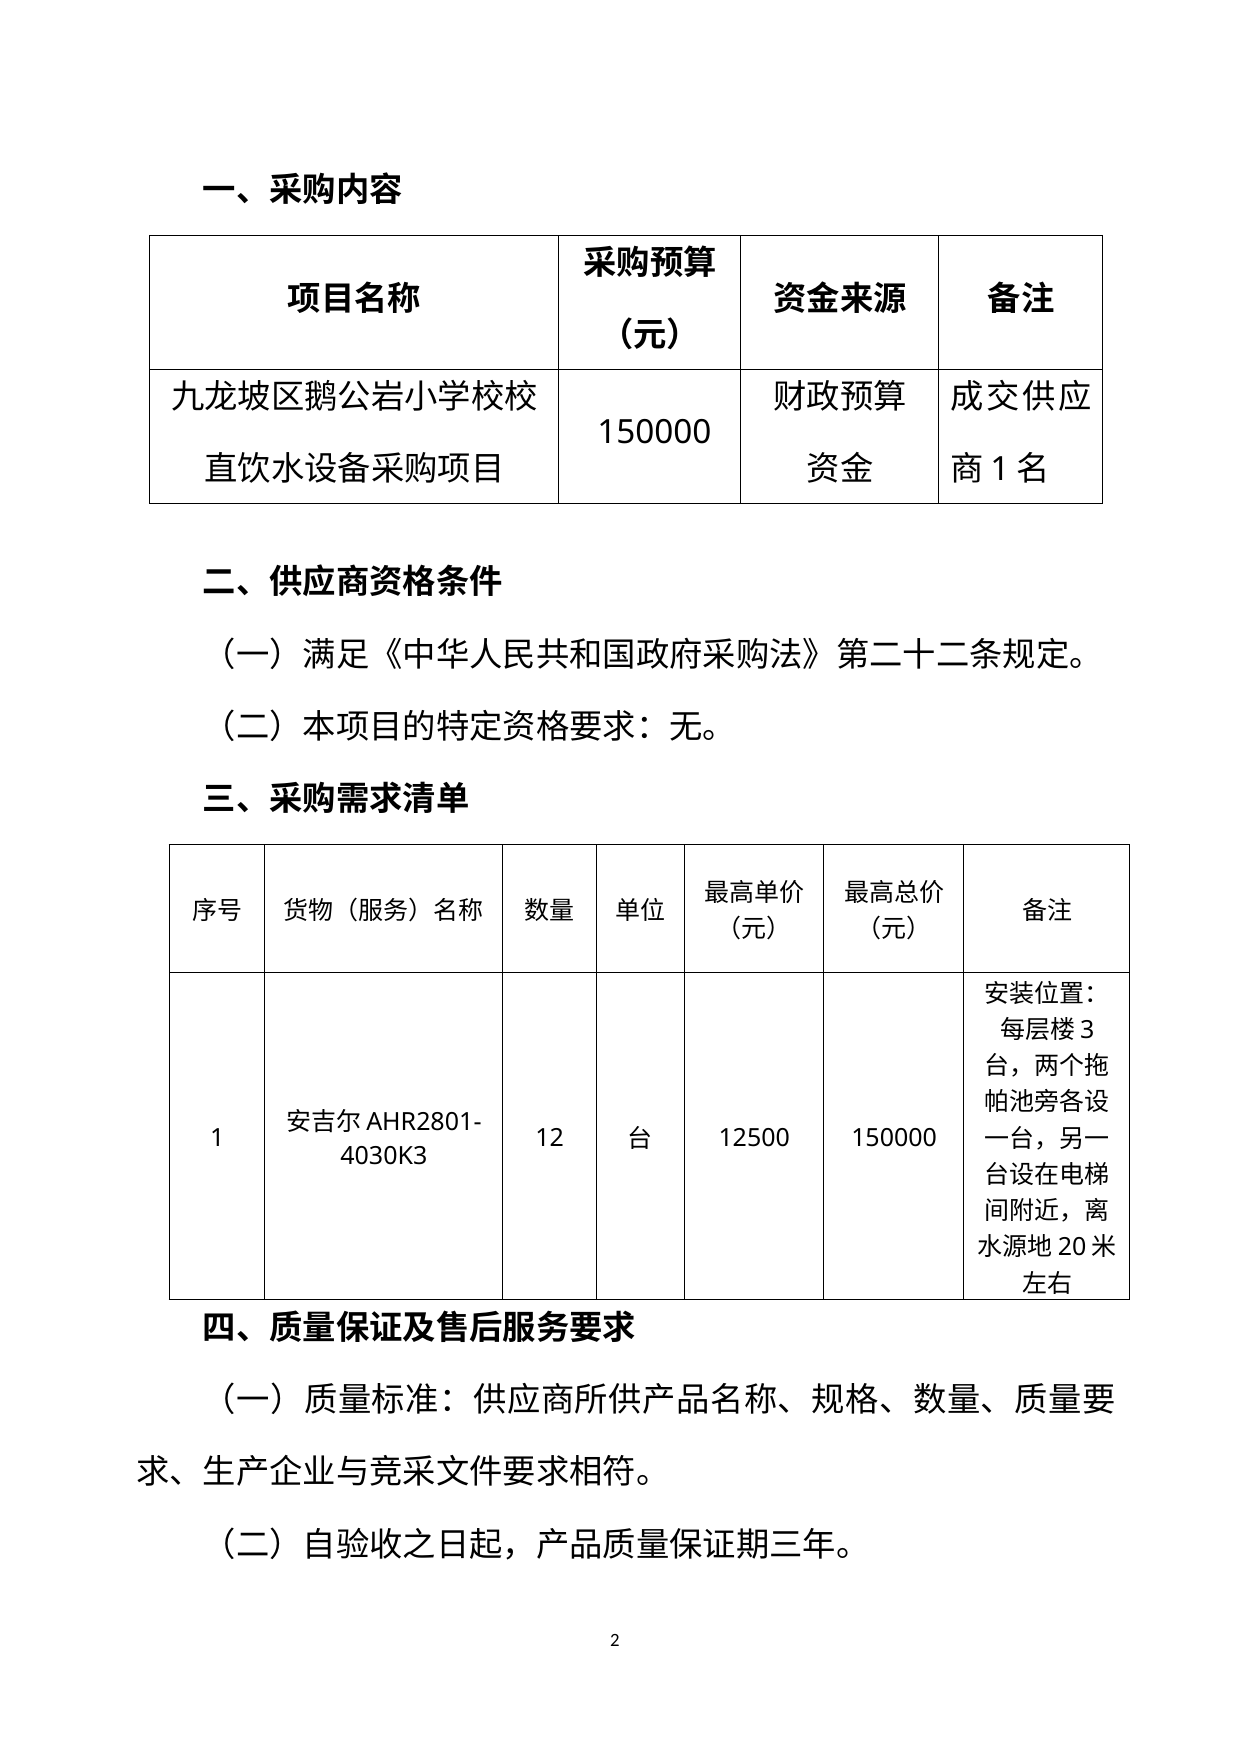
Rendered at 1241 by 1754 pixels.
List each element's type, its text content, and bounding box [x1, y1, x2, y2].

subtitle 三、采购需求清单 [136, 772, 1116, 820]
table_header 最高总价（元） [824, 845, 963, 972]
table_header 备注 [939, 236, 1102, 369]
text （二）本项目的特定资格要求：无。 [136, 700, 1116, 748]
subtitle 二、供应商资格条件 [136, 555, 1116, 603]
table_header 数量 [503, 845, 596, 972]
table_cell 财政预算 资金 [741, 370, 938, 503]
table_header 序号 [170, 845, 264, 972]
table_cell 台 [597, 973, 684, 1299]
table_cell 150000 [559, 370, 740, 503]
table_cell 九龙坡区鹅公岩小学校校直饮水设备采购项目 [150, 370, 558, 503]
subtitle 一、采购内容 [136, 162, 1116, 211]
table_cell 成交供应商1名 [939, 370, 1102, 503]
table_cell 1 [170, 973, 264, 1299]
table_cell 150000 [824, 973, 963, 1299]
table_header 项目名称 [150, 236, 558, 369]
text （一）质量标准：供应商所供产品名称、规格、数量、质量要求、生产企业与竞采文件要求相符。 [136, 1373, 1116, 1493]
text （一）满足《中华人民共和国政府采购法》第二十二条规定。 [136, 627, 1116, 676]
table_header 货物（服务）名称 [265, 845, 502, 972]
table_cell 安吉尔AHR2801-4030K3 [265, 973, 502, 1299]
table_cell 安装位置：每层楼3台，两个拖帕池旁各设一台，另一台设在电梯间附近，离水源地20米左右 [964, 973, 1129, 1299]
table_header 资金来源 [741, 236, 938, 369]
table_header 单位 [597, 845, 684, 972]
subtitle 四、质量保证及售后服务要求 [136, 1300, 1116, 1349]
table_cell 12 [503, 973, 596, 1299]
table_cell 12500 [685, 973, 823, 1299]
table_header 最高单价（元） [685, 845, 823, 972]
table_header 备注 [964, 845, 1129, 972]
table_header 采购预算 （元） [559, 236, 740, 369]
text （二）自验收之日起，产品质量保证期三年。 [136, 1518, 1116, 1566]
